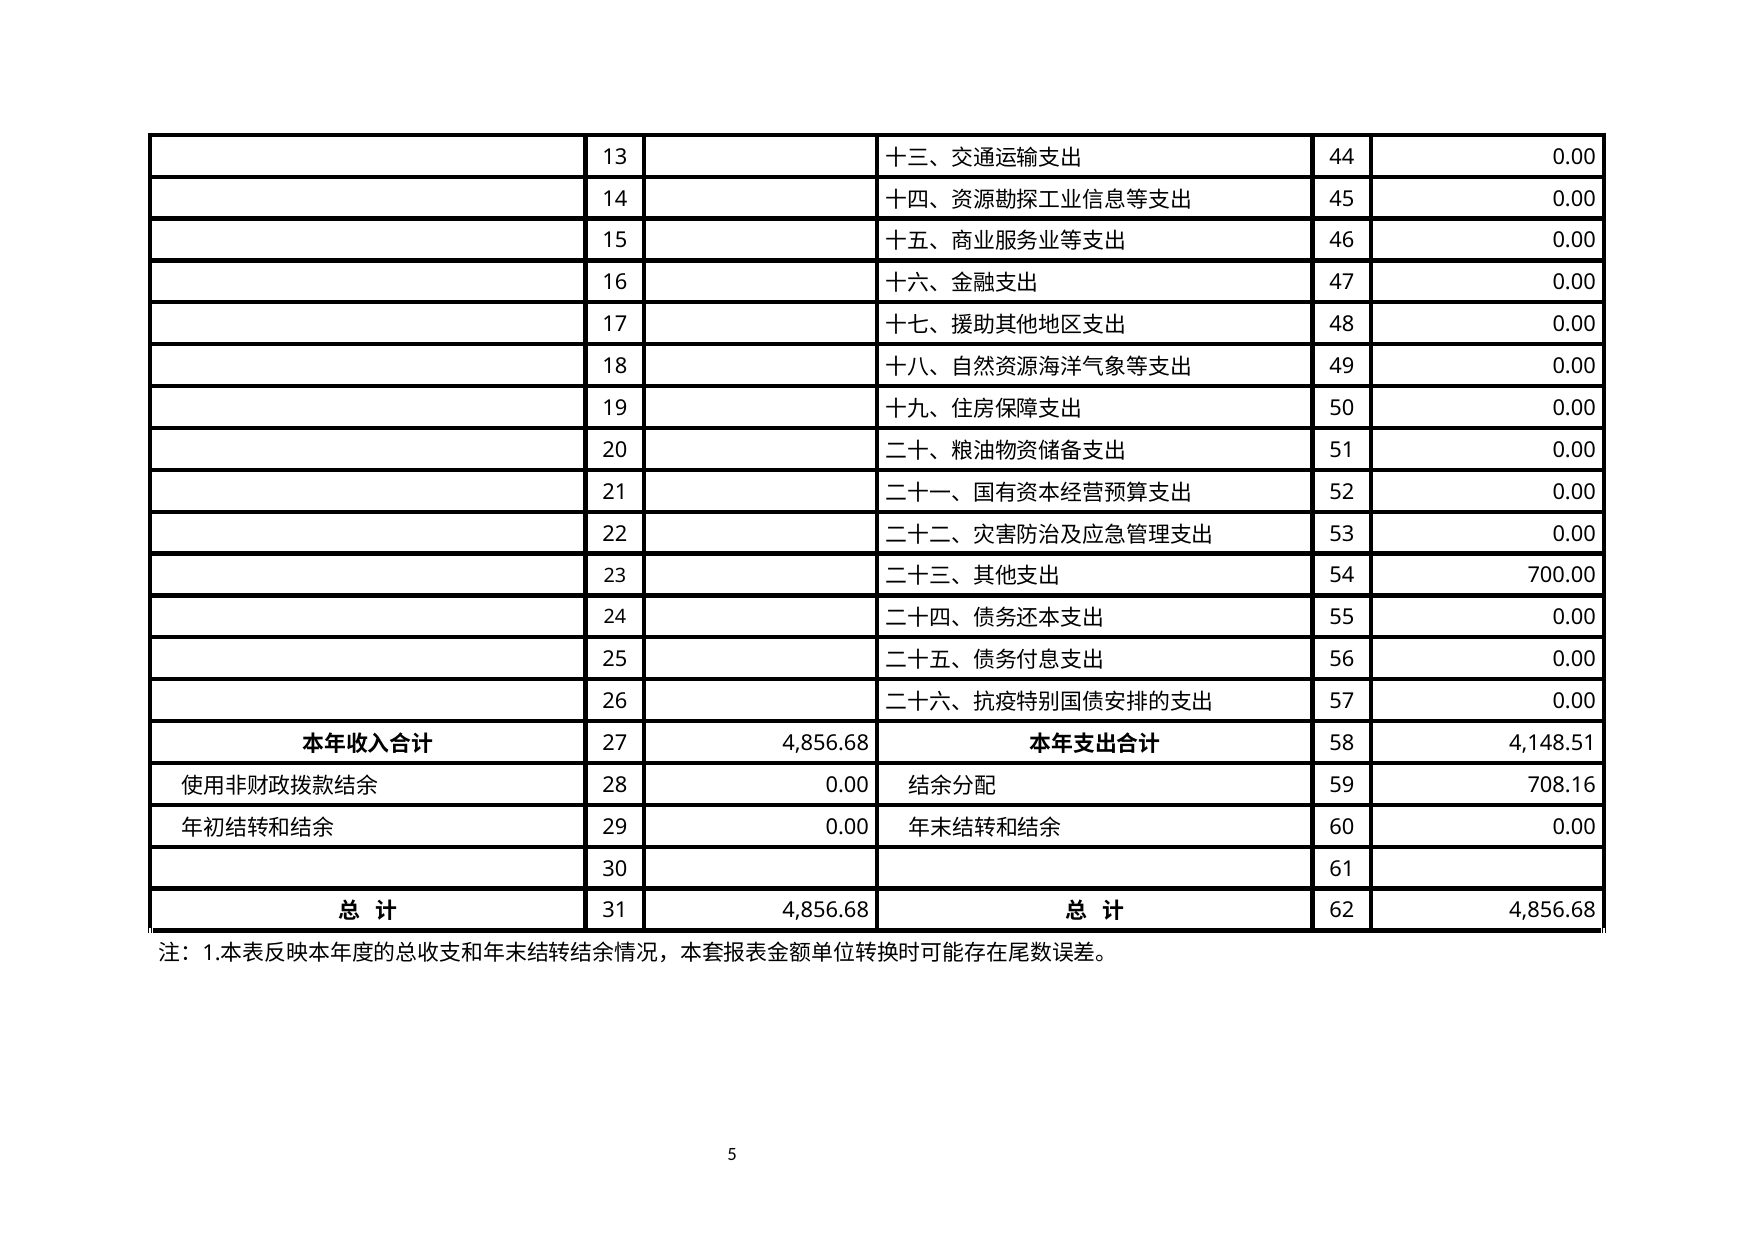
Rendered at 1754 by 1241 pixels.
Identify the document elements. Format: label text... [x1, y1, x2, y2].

table_cell 0.00 [646, 765, 875, 803]
table_cell 25 [588, 639, 642, 677]
table_cell 0.00 [1373, 472, 1602, 509]
table_cell 55 [1315, 598, 1369, 635]
table_cell 44 [1315, 137, 1369, 174]
table_cell [646, 514, 875, 551]
table_cell 4,856.68 [1373, 891, 1602, 928]
table_cell 13 [588, 137, 642, 174]
table_cell [152, 514, 583, 551]
table_cell 二十、粮油物资储备支出 [879, 430, 1310, 468]
table_cell 总 计 [879, 891, 1310, 928]
table_cell 61 [1315, 849, 1369, 886]
table_cell 16 [588, 263, 642, 300]
table_cell 总 计 [152, 891, 583, 928]
table_cell 21 [588, 472, 642, 509]
table_cell 31 [588, 891, 642, 928]
table_cell 46 [1315, 221, 1369, 258]
table_cell 26 [588, 681, 642, 719]
table_cell 十六、金融支出 [879, 263, 1310, 300]
table_cell [646, 681, 875, 719]
table_cell 十九、住房保障支出 [879, 388, 1310, 426]
table_cell 0.00 [1373, 807, 1602, 844]
table_cell 50 [1315, 388, 1369, 426]
table_cell 4,856.68 [646, 891, 875, 928]
table_cell 二十二、灾害防治及应急管理支出 [879, 514, 1310, 551]
table_cell 14 [588, 179, 642, 216]
table_cell [1373, 849, 1602, 886]
table_cell [646, 388, 875, 426]
table_cell 0.00 [1373, 137, 1602, 174]
table_cell [646, 304, 875, 342]
table_cell 24 [588, 598, 642, 635]
table_cell 30 [588, 849, 642, 886]
table_cell 20 [588, 430, 642, 468]
table_cell 0.00 [1373, 388, 1602, 426]
table_cell [152, 639, 583, 677]
table_cell 二十一、国有资本经营预算支出 [879, 472, 1310, 509]
table_cell 48 [1315, 304, 1369, 342]
table_cell 28 [588, 765, 642, 803]
table_cell 二十五、债务付息支出 [879, 639, 1310, 677]
table_cell 47 [1315, 263, 1369, 300]
table_cell 700.00 [1373, 556, 1602, 593]
table_cell 0.00 [1373, 179, 1602, 216]
table_cell 4,856.68 [646, 723, 875, 761]
table_cell 18 [588, 346, 642, 384]
table_cell [152, 263, 583, 300]
table_cell 十五、商业服务业等支出 [879, 221, 1310, 258]
table_cell 22 [588, 514, 642, 551]
table_cell 57 [1315, 681, 1369, 719]
table_cell 0.00 [1373, 514, 1602, 551]
table_cell 0.00 [1373, 598, 1602, 635]
table_cell 56 [1315, 639, 1369, 677]
table_cell 0.00 [1373, 304, 1602, 342]
table_cell 本年支出合计 [879, 723, 1310, 761]
table_cell 29 [588, 807, 642, 844]
table_cell 19 [588, 388, 642, 426]
table_cell 0.00 [1373, 681, 1602, 719]
table_cell 二十六、抗疫特别国债安排的支出 [879, 681, 1310, 719]
table_cell [152, 556, 583, 593]
table_cell [646, 137, 875, 174]
table_cell 十七、援助其他地区支出 [879, 304, 1310, 342]
table_cell 十三、交通运输支出 [879, 137, 1310, 174]
table_cell 45 [1315, 179, 1369, 216]
table_cell 15 [588, 221, 642, 258]
table_cell 注：1.本表反映本年度的总收支和年末结转结余情况，本套报表金额单位转换时可能存在尾数误差。 [151, 928, 1603, 970]
table_cell 十八、自然资源海洋气象等支出 [879, 346, 1310, 384]
table_cell 4,148.51 [1373, 723, 1602, 761]
table_cell [152, 221, 583, 258]
table_cell [646, 346, 875, 384]
table_cell 52 [1315, 472, 1369, 509]
table_cell 二十四、债务还本支出 [879, 598, 1310, 635]
table_cell 0.00 [1373, 639, 1602, 677]
table_cell [152, 598, 583, 635]
table_cell [152, 346, 583, 384]
table_cell 0.00 [646, 807, 875, 844]
table_cell [646, 430, 875, 468]
table_cell [646, 472, 875, 509]
table_cell [152, 179, 583, 216]
table_cell 59 [1315, 765, 1369, 803]
table_cell [646, 639, 875, 677]
table_cell [152, 681, 583, 719]
table_cell 60 [1315, 807, 1369, 844]
table_cell 708.16 [1373, 765, 1602, 803]
table_cell [646, 221, 875, 258]
table_cell [879, 849, 1310, 886]
table_cell [152, 849, 583, 886]
table_cell 使用非财政拨款结余 [152, 765, 583, 803]
table_cell 0.00 [1373, 263, 1602, 300]
table_cell 年末结转和结余 [879, 807, 1310, 844]
table_cell [646, 556, 875, 593]
table_cell [152, 472, 583, 509]
table_cell 54 [1315, 556, 1369, 593]
table_cell 27 [588, 723, 642, 761]
table_cell [152, 388, 583, 426]
table_cell 58 [1315, 723, 1369, 761]
table_cell 53 [1315, 514, 1369, 551]
table_cell [152, 430, 583, 468]
table_cell 0.00 [1373, 221, 1602, 258]
table_cell 17 [588, 304, 642, 342]
table_cell 0.00 [1373, 346, 1602, 384]
table_cell [646, 263, 875, 300]
table_cell 二十三、其他支出 [879, 556, 1310, 593]
table_cell 23 [588, 556, 642, 593]
table_cell [646, 849, 875, 886]
table_cell 0.00 [1373, 430, 1602, 468]
table_cell 51 [1315, 430, 1369, 468]
table_cell 结余分配 [879, 765, 1310, 803]
table_cell [646, 598, 875, 635]
table_cell 十四、资源勘探工业信息等支出 [879, 179, 1310, 216]
table_cell 49 [1315, 346, 1369, 384]
table_cell 62 [1315, 891, 1369, 928]
table_cell 本年收入合计 [152, 723, 583, 761]
table_cell 年初结转和结余 [152, 807, 583, 844]
table_cell [646, 179, 875, 216]
table_cell [152, 304, 583, 342]
table_cell [152, 137, 583, 174]
